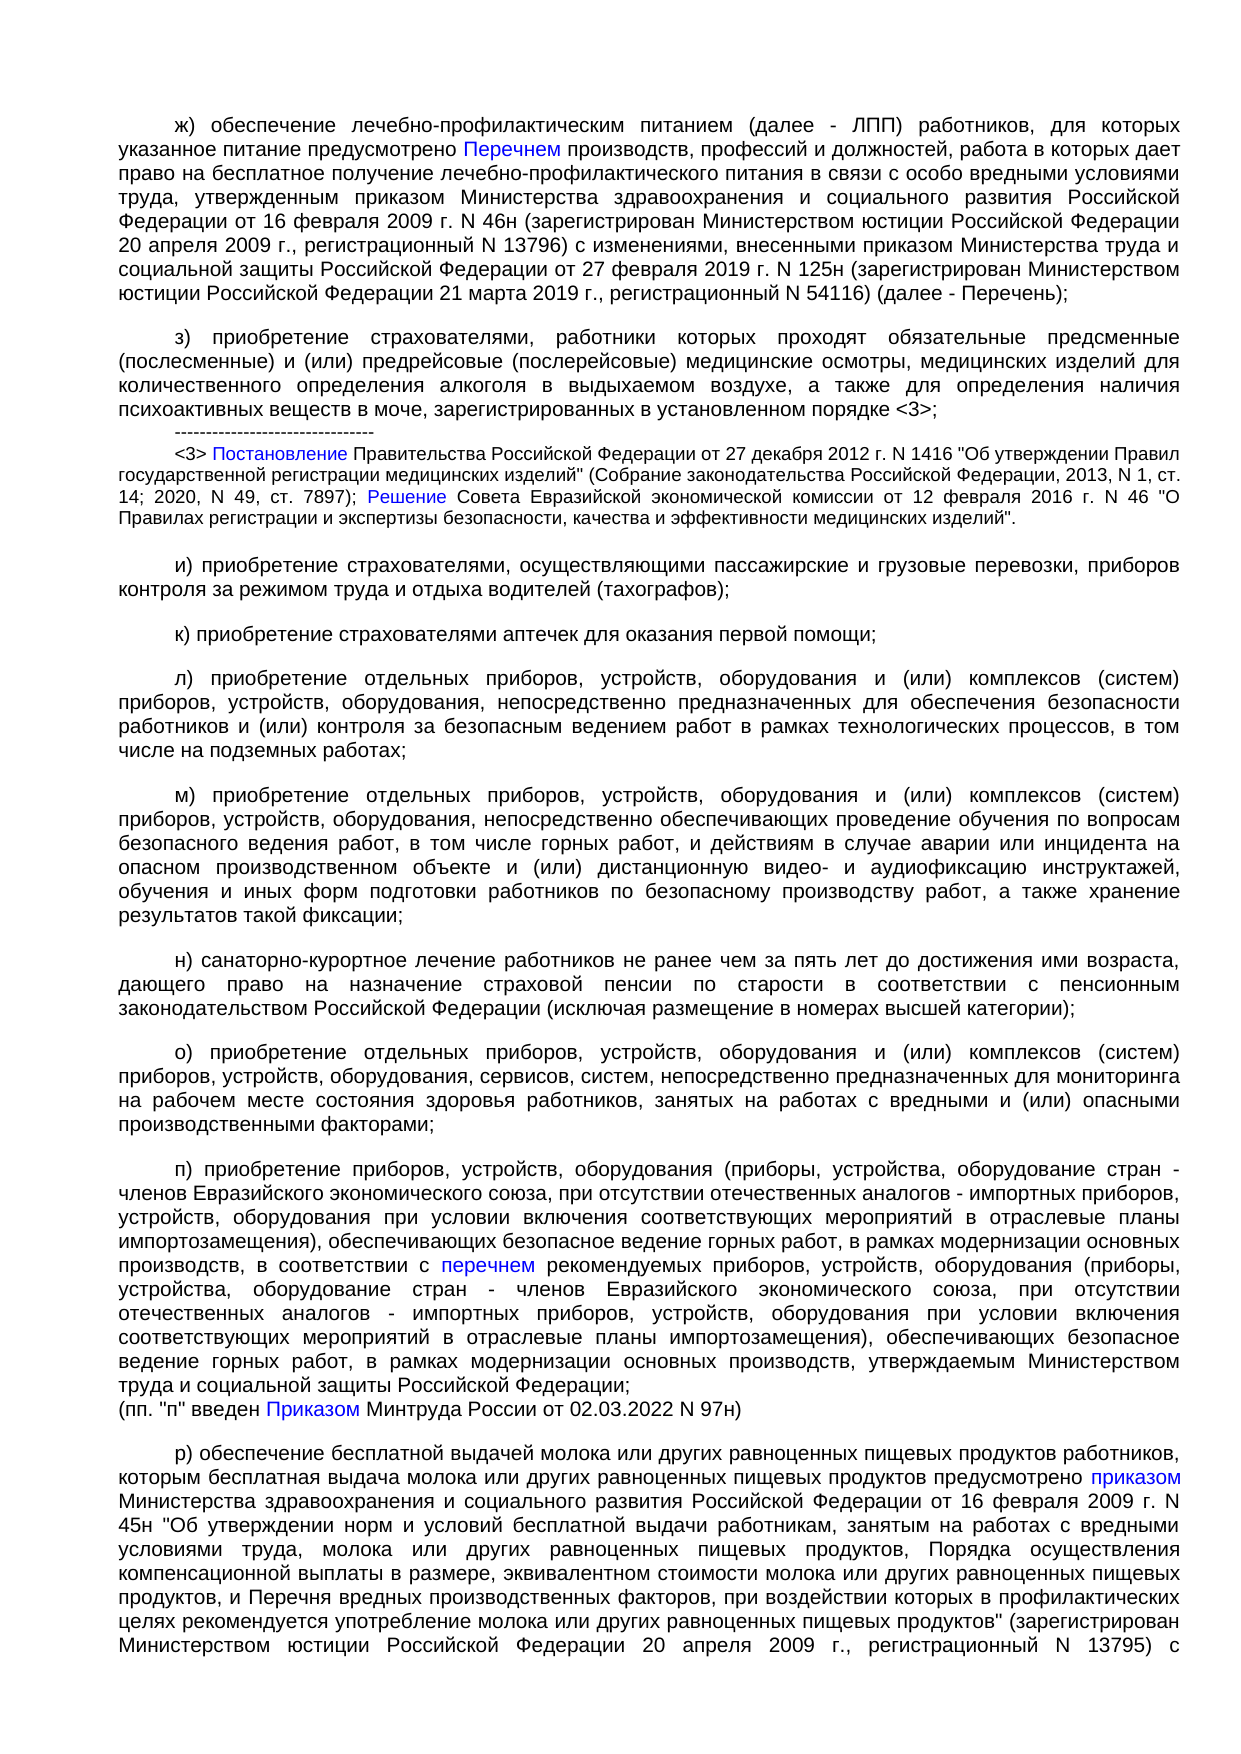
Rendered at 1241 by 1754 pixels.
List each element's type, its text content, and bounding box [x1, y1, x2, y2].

text м) приобретение отдельных приборов, устройств, оборудования и (или) комплексов (систем) приборов, устройств, оборудования, непосредственно обеспечивающих проведение обучения по вопросам безопасного ведения работ, в том числе горных работ, и действиям в случае аварии или инцидента на опасном производственном объекте и (или) дистанционную видео- и аудиофиксацию инструктажей, обучения и иных форм подготовки работников по безопасному производству работ, а также хранение результатов такой фиксации; [118, 783, 1181, 927]
text -------------------------------- [118, 421, 1181, 442]
text (пп. "п" введен Приказом Минтруда России от 02.03.2022 N 97н) [118, 1396, 1181, 1420]
text <3> Постановление Правительства Российской Федерации от 27 декабря 2012 г. N 1416 "Об утверждении Правил государственной регистрации медицинских изделий" (Собрание законодательства Российской Федерации, 2013, N 1, ст. 14; 2020, N 49, ст. 7897); Решение Совета Евразийской экономической комиссии от 12 февраля 2016 г. N 46 "О Правилах регистрации и экспертизы безопасности, качества и эффективности медицинских изделий". [118, 442, 1181, 529]
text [118, 1441, 1181, 1657]
text ж) обеспечение лечебно-профилактическим питанием (далее - ЛПП) работников, для которых указанное питание предусмотрено Перечнем производств, профессий и должностей, работа в которых дает право на бесплатное получение лечебно-профилактического питания в связи с особо вредными условиями труда, утвержденным приказом Министерства здравоохранения и социального развития Российской Федерации от 16 февраля 2009 г. N 46н (зарегистрирован Министерством юстиции Российской Федерации 20 апреля 2009 г., регистрационный N 13796) с изменениями, внесенными приказом Министерства труда и социальной защиты Российской Федерации от 27 февраля 2019 г. N 125н (зарегистрирован Министерством юстиции Российской Федерации 21 марта 2019 г., регистрационный N 54116) (далее - Перечень); [118, 113, 1181, 304]
text з) приобретение страхователями, работники которых проходят обязательные предсменные (послесменные) и (или) предрейсовые (послерейсовые) медицинские осмотры, медицинских изделий для количественного определения алкоголя в выдыхаемом воздухе, а также для определения наличия психоактивных веществ в моче, зарегистрированных в установленном порядке <3>; [118, 325, 1181, 421]
text н) санаторно-курортное лечение работников не ранее чем за пять лет до достижения ими возраста, дающего право на назначение страховой пенсии по старости в соответствии с пенсионным законодательством Российской Федерации (исключая размещение в номерах высшей категории); [118, 947, 1181, 1019]
text и) приобретение страхователями, осуществляющими пассажирские и грузовые перевозки, приборов контроля за режимом труда и отдыха водителей (тахографов); [118, 553, 1181, 601]
text о) приобретение отдельных приборов, устройств, оборудования и (или) комплексов (систем) приборов, устройств, оборудования, сервисов, систем, непосредственно предназначенных для мониторинга на рабочем месте состояния здоровья работников, занятых на работах с вредными и (или) опасными производственными факторами; [118, 1040, 1181, 1136]
text п) приобретение приборов, устройств, оборудования (приборы, устройства, оборудование стран - членов Евразийского экономического союза, при отсутствии отечественных аналогов - импортных приборов, устройств, оборудования при условии включения соответствующих мероприятий в отраслевые планы импортозамещения), обеспечивающих безопасное ведение горных работ, в рамках модернизации основных производств, в соответствии с перечнем рекомендуемых приборов, устройств, оборудования (приборы, устройства, оборудование стран - членов Евразийского экономического союза, при отсутствии отечественных аналогов - импортных приборов, устройств, оборудования при условии включения соответствующих мероприятий в отраслевые планы импортозамещения), обеспечивающих безопасное ведение горных работ, в рамках модернизации основных производств, утверждаемым Министерством труда и социальной защиты Российской Федерации; [118, 1157, 1181, 1396]
text л) приобретение отдельных приборов, устройств, оборудования и (или) комплексов (систем) приборов, устройств, оборудования, непосредственно предназначенных для обеспечения безопасности работников и (или) контроля за безопасным ведением работ в рамках технологических процессов, в том числе на подземных работах; [118, 666, 1181, 762]
text к) приобретение страхователями аптечек для оказания первой помощи; [118, 621, 1181, 645]
